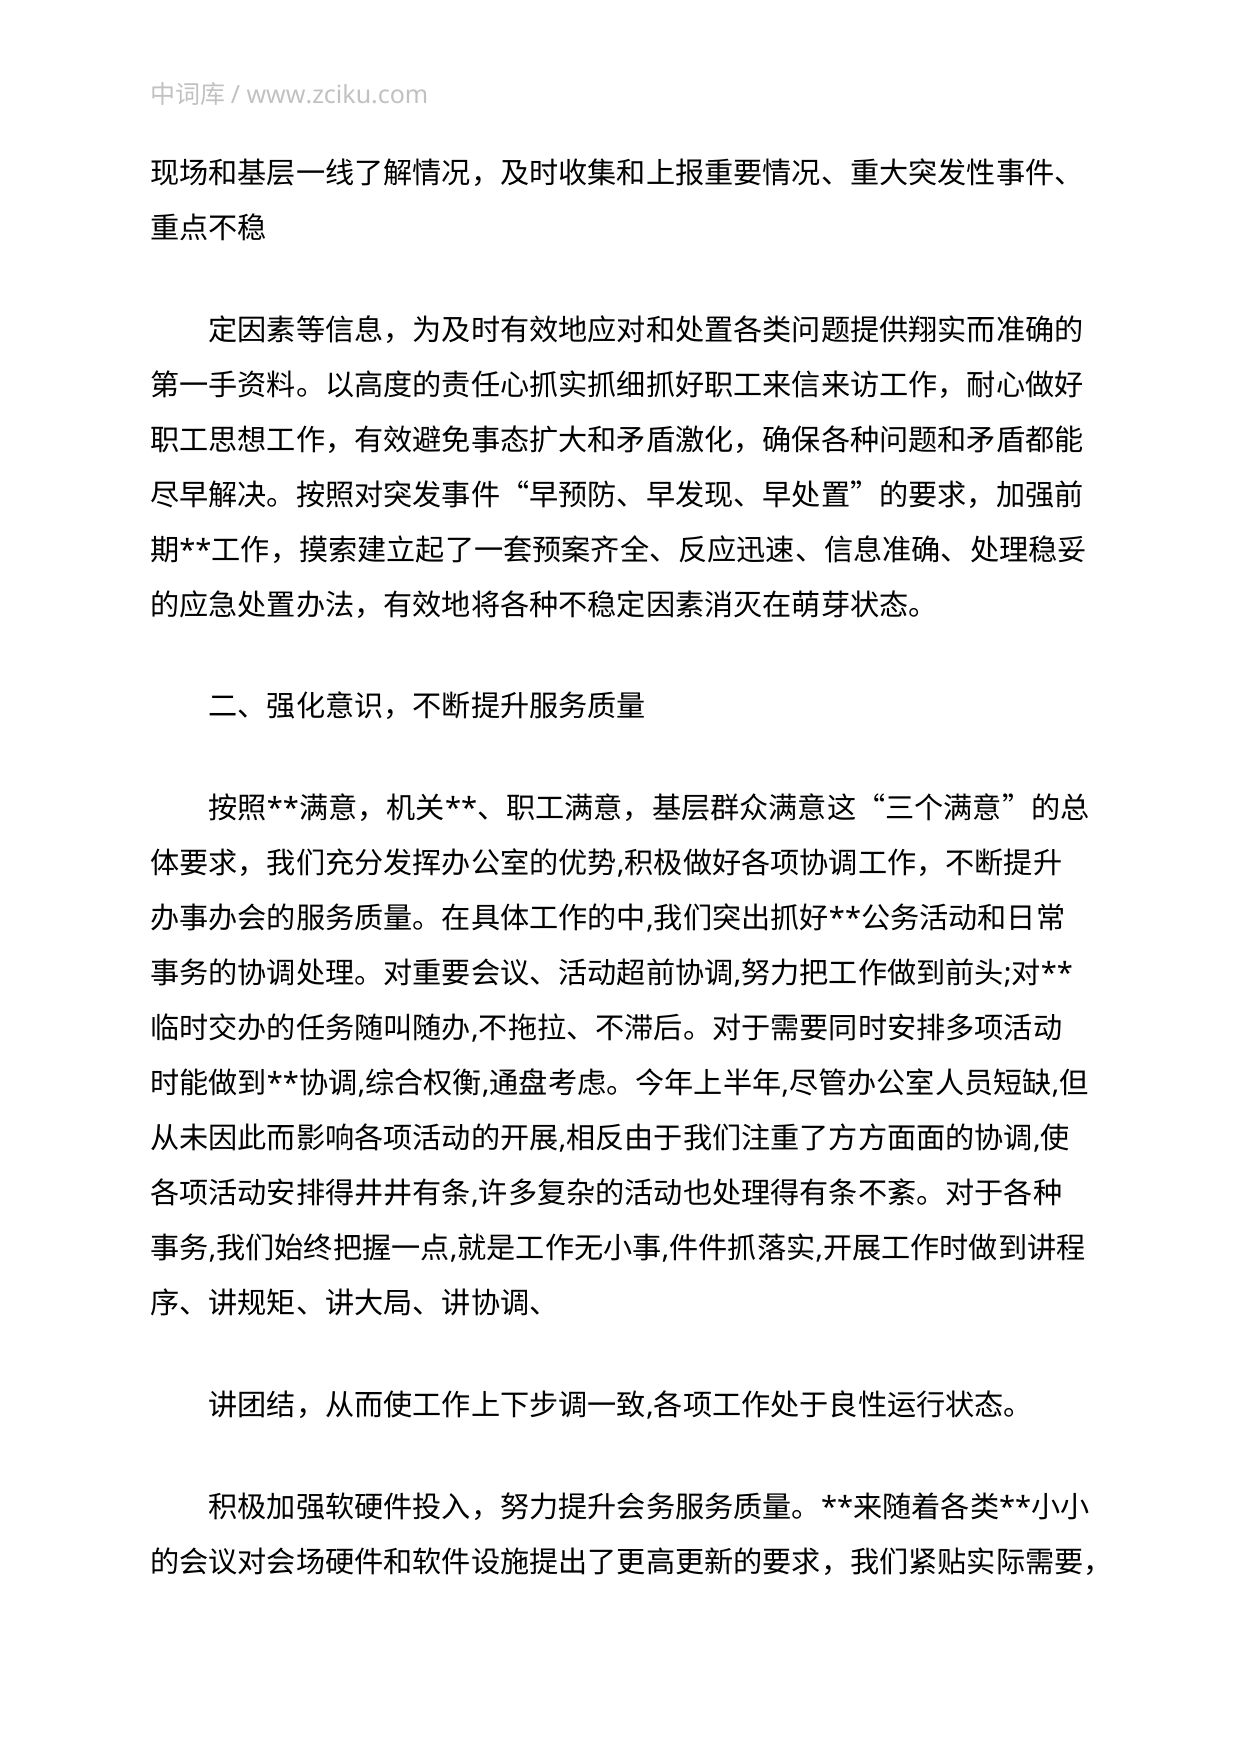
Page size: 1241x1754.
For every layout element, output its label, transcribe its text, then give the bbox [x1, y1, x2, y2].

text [150, 150, 1090, 247]
text 按照**满意，机关**、职工满意，基层群众满意这“三个满意”的总体要求，我们充分发挥办公室的优势,积极做好各项协调工作，不断提升办事办会的服务质量。在具体工作的中,我们突出抓好**公务活动和日常事务的协调处理。对重要会议、活动超前协调,努力把工作做到前头;对**临时交办的任务随叫随办,不拖拉、不滞后。对于需要同时安排多项活动时能做到**协调,综合权衡,通盘考虑。今年上半年,尽管办公室人员短缺,但从未因此而影响各项活动的开展,相反由于我们注重了方方面面的协调,使各项活动安排得井井有条,许多复杂的活动也处理得有条不紊。对于各种事务,我们始终把握一点,就是工作无小事,件件抓落实,开展工作时做到讲程序、讲规矩、讲大局、讲协调、 [150, 785, 1090, 1322]
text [150, 1483, 1090, 1581]
text 讲团结，从而使工作上下步调一致,各项工作处于良性运行状态。 [150, 1382, 1090, 1424]
text 定因素等信息，为及时有效地应对和处置各类问题提供翔实而准确的第一手资料。以高度的责任心抓实抓细抓好职工来信来访工作，耐心做好职工思想工作，有效避免事态扩大和矛盾激化，确保各种问题和矛盾都能尽早解决。按照对突发事件“早预防、早发现、早处置”的要求，加强前期**工作，摸索建立起了一套预案齐全、反应迅速、信息准确、处理稳妥的应急处置办法，有效地将各种不稳定因素消灭在萌芽状态。 [150, 307, 1090, 623]
text 二、强化意识，不断提升服务质量 [150, 683, 1090, 725]
